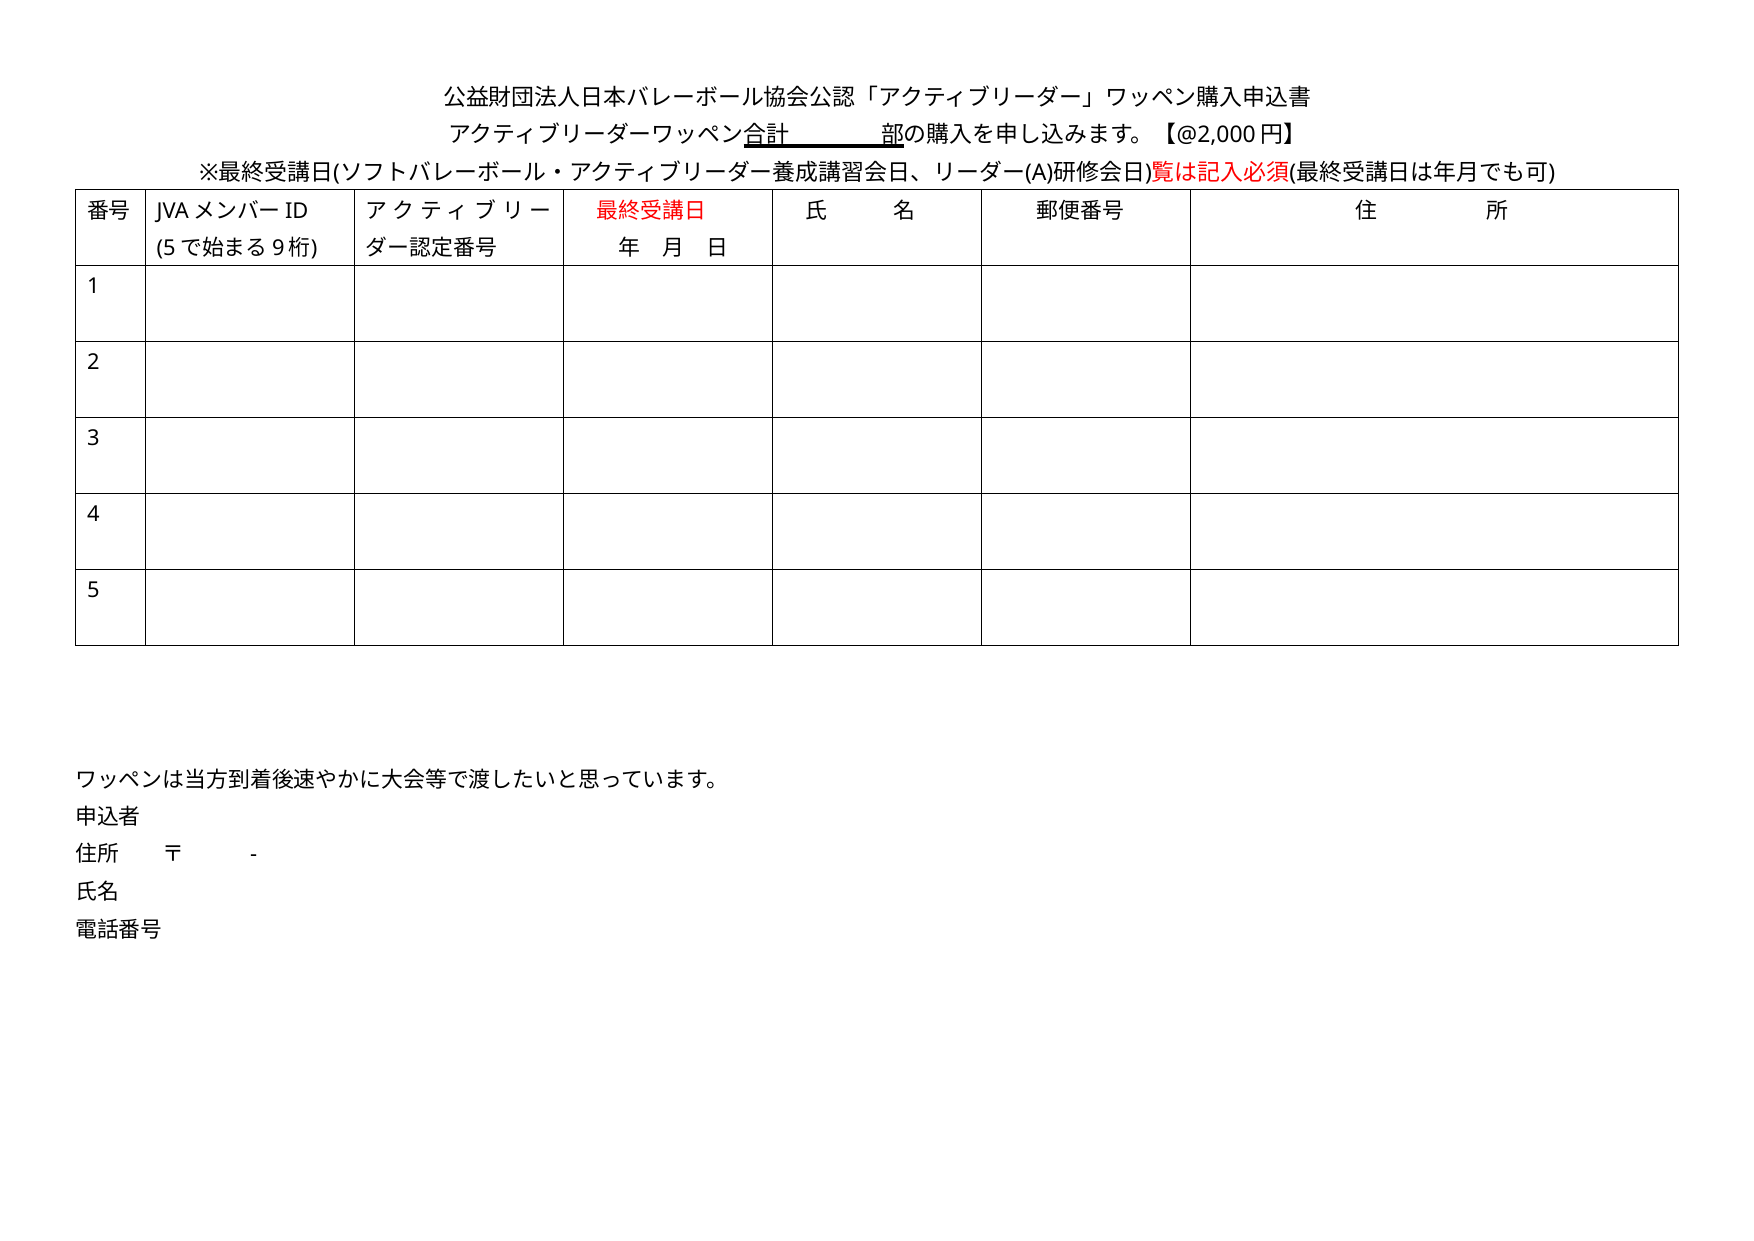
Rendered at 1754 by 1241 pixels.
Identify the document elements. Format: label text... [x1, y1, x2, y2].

table_cell [355, 418, 563, 493]
table_cell [773, 570, 981, 645]
table_cell 3 [76, 418, 145, 493]
table_cell 1 [76, 266, 145, 341]
table_cell [146, 418, 354, 493]
table_cell [773, 266, 981, 341]
table_header 氏 名 [773, 190, 981, 265]
table_cell [773, 494, 981, 569]
text 公益財団法人日本バレーボール協会公認「アクティブリーダー」ワッペン購入申込書 [75, 76, 1679, 114]
table_cell [982, 570, 1190, 645]
table_cell [564, 266, 772, 341]
table_cell [146, 494, 354, 569]
table_cell [1191, 266, 1678, 341]
text 氏名 [75, 871, 1679, 909]
table_cell [564, 418, 772, 493]
table_cell [146, 570, 354, 645]
table_cell [773, 342, 981, 417]
table_header 最終受講日 年 月 日 [564, 190, 772, 265]
text 申込者 [75, 796, 1679, 834]
table_cell [982, 342, 1190, 417]
table_cell [355, 570, 563, 645]
table_header アクティブリーダー認定番号 [355, 190, 563, 265]
text ※最終受講日(ソフトバレーボール・アクティブリーダー養成講習会日、リーダー(A)研修会日)覧は記入必須(最終受講日は年月でも可) [75, 151, 1679, 189]
table_header 住 所 [1191, 190, 1678, 265]
table_cell [982, 418, 1190, 493]
text ワッペンは当方到着後速やかに大会等で渡したいと思っています。 [75, 759, 1679, 796]
table_cell [146, 266, 354, 341]
table_cell 2 [76, 342, 145, 417]
text 住所 〒 - [75, 834, 1679, 871]
table_cell [982, 494, 1190, 569]
table_cell [564, 494, 772, 569]
table_cell [773, 418, 981, 493]
table_cell [564, 342, 772, 417]
text アクティブリーダーワッペン合計 部の購入を申し込みます。【@2,000円】 [75, 114, 1679, 151]
table_cell 4 [76, 494, 145, 569]
table_cell [1191, 418, 1678, 493]
table_header 番号 [76, 190, 145, 265]
text 電話番号 [75, 909, 1679, 946]
table_cell [1191, 342, 1678, 417]
table_cell [355, 266, 563, 341]
table_header 郵便番号 [982, 190, 1190, 265]
table_cell [1191, 494, 1678, 569]
table_cell [564, 570, 772, 645]
table_cell [1191, 570, 1678, 645]
table_header JVAメンバーID (5で始まる9桁) [146, 190, 354, 265]
table_cell [355, 494, 563, 569]
table_cell [146, 342, 354, 417]
table_cell 5 [76, 570, 145, 645]
table_cell [982, 266, 1190, 341]
table_cell [355, 342, 563, 417]
